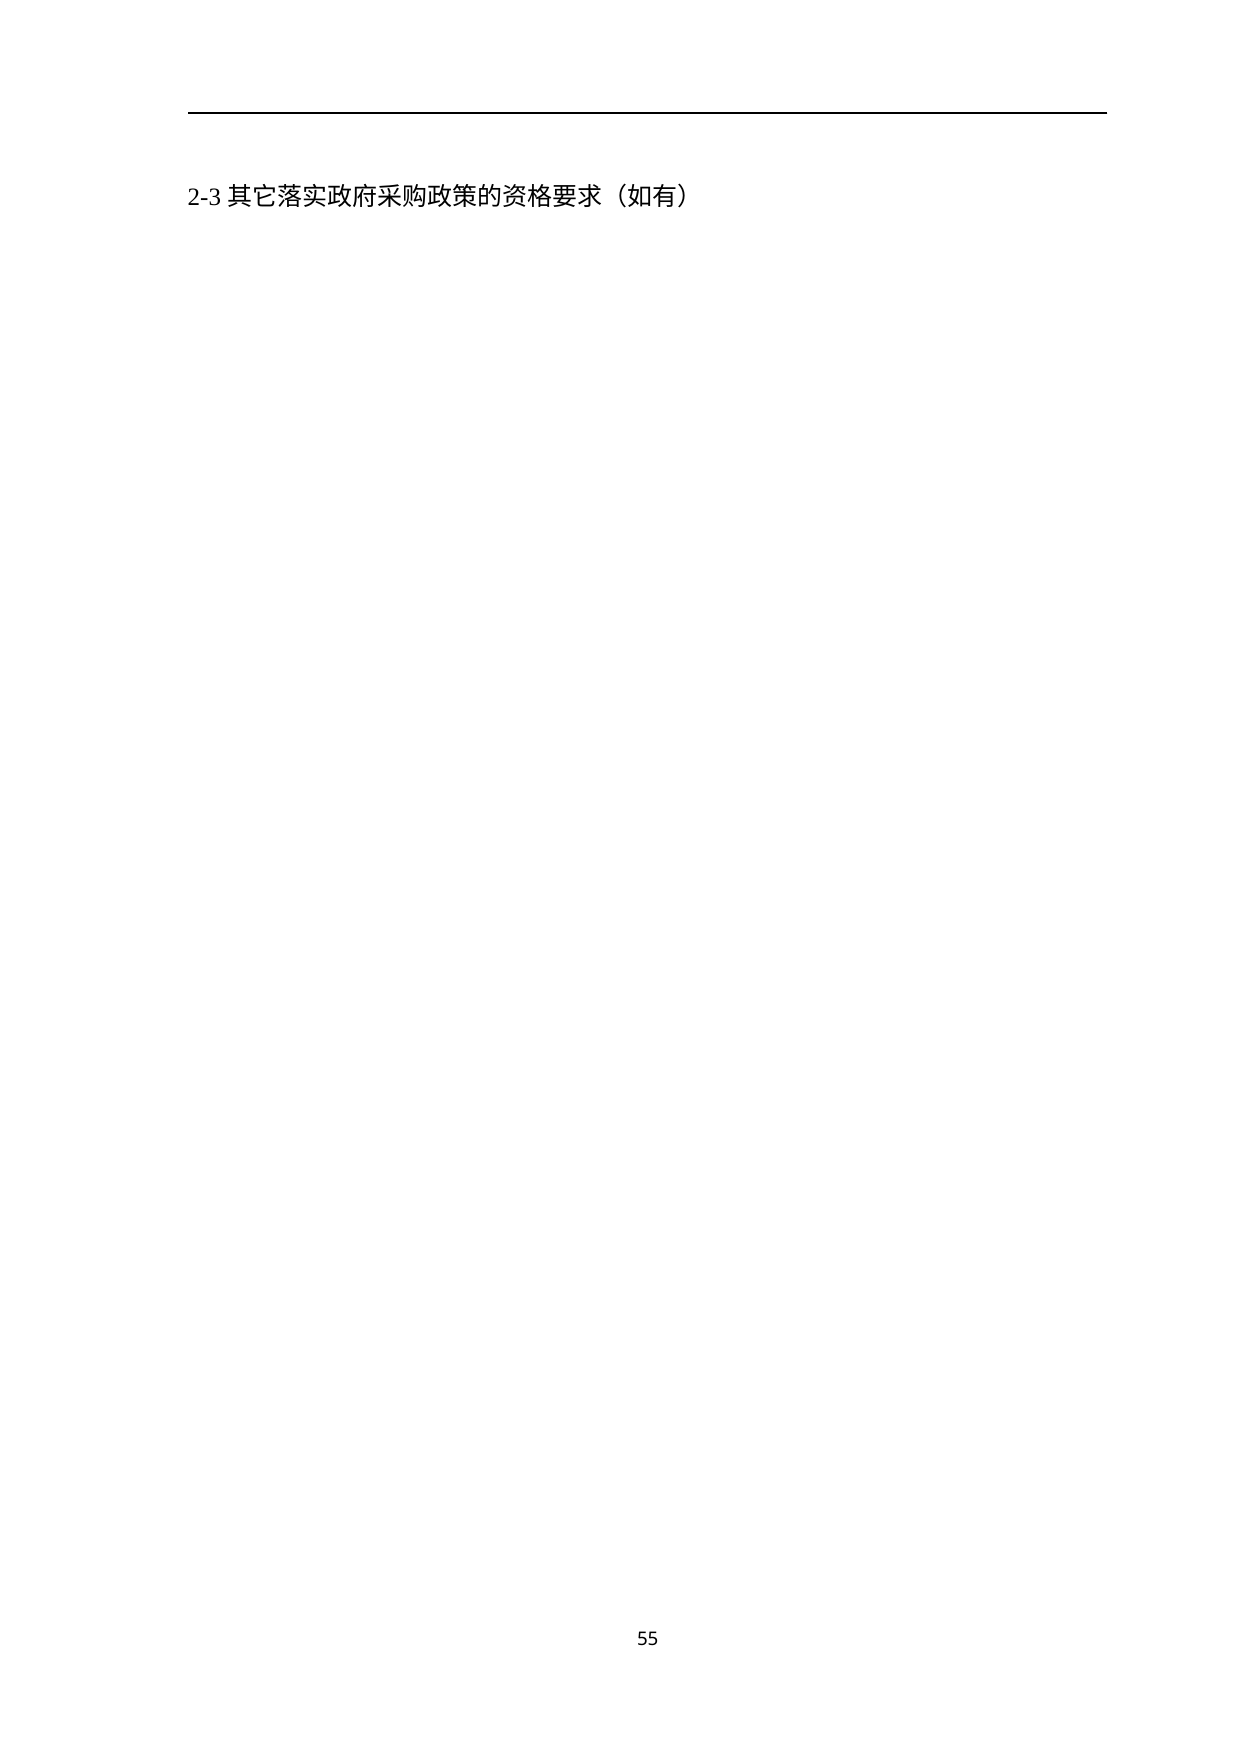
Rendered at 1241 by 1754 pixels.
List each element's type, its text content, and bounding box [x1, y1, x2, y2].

text 2-3 其它落实政府采购政策的资格要求（如有） [187, 162, 1107, 227]
